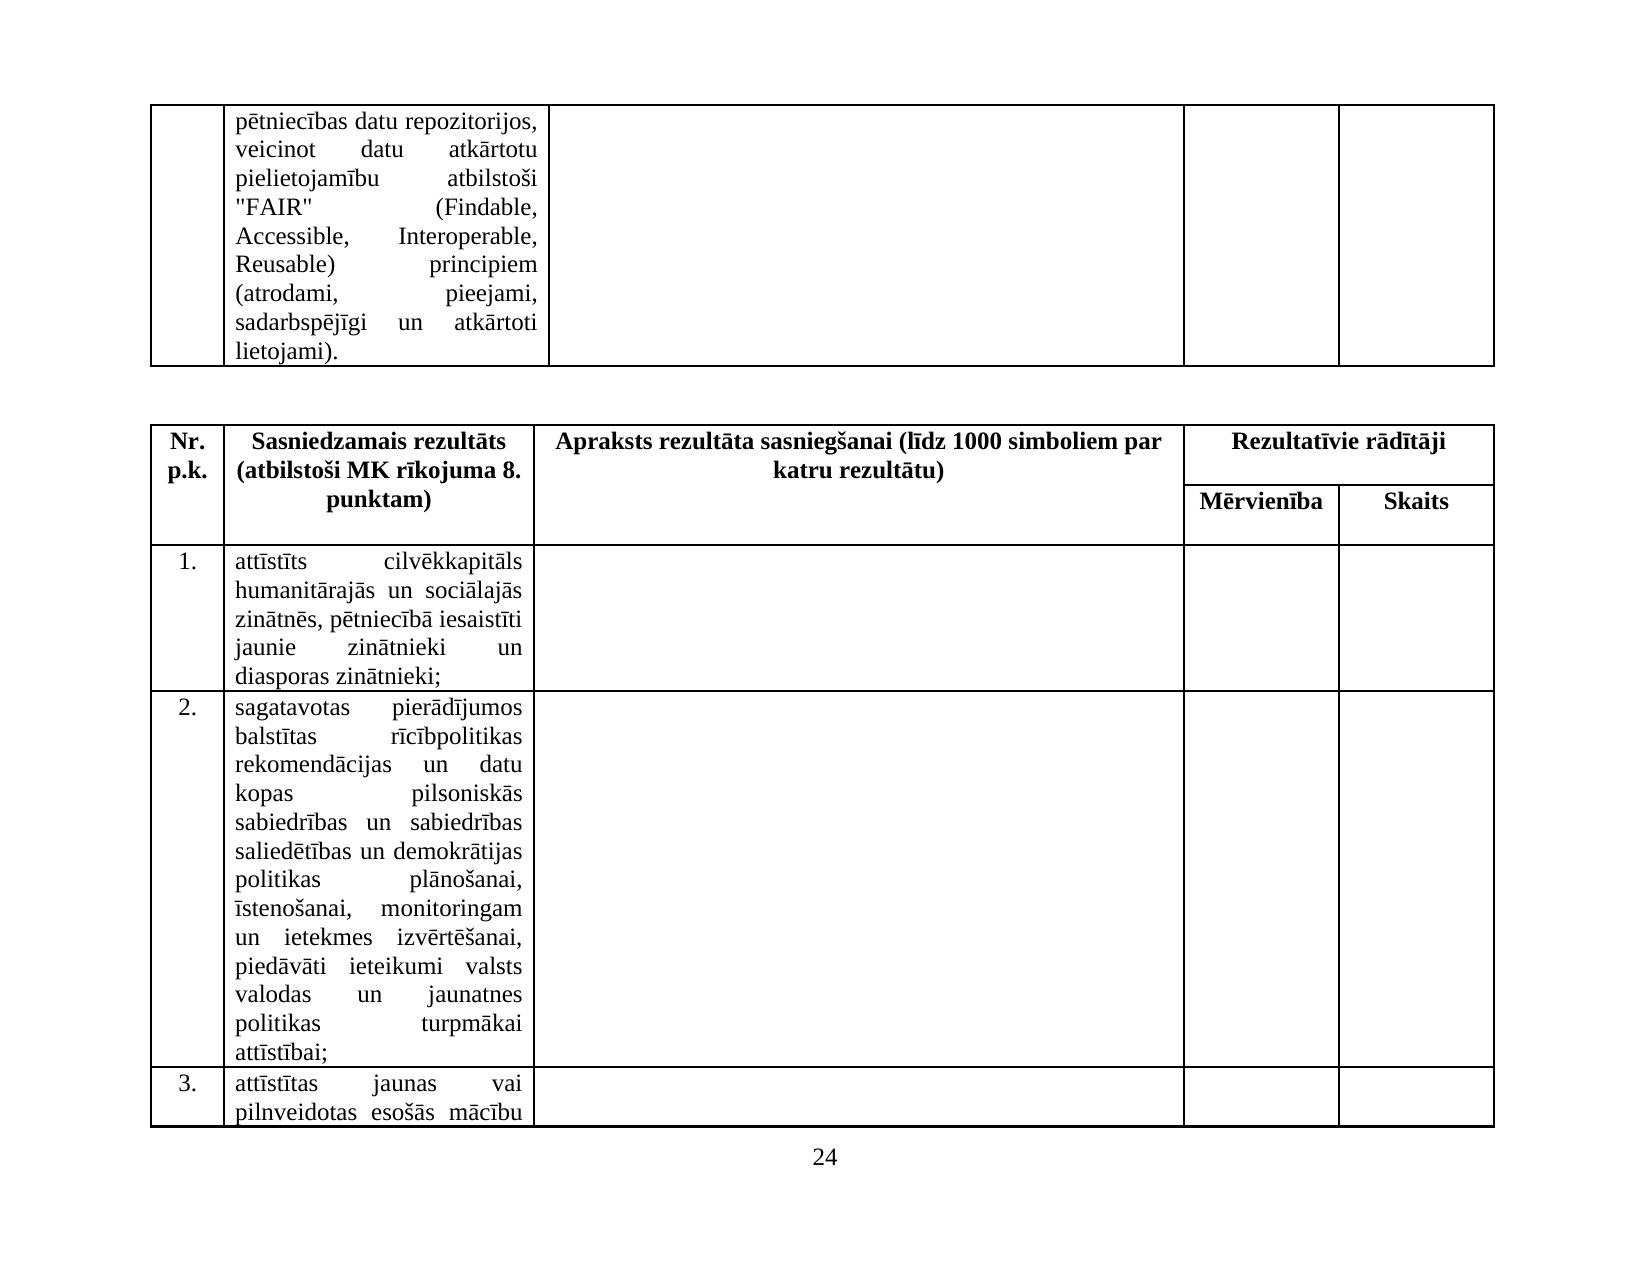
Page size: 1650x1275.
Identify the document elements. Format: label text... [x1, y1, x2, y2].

table_cell 3. [152, 1068, 223, 1125]
table_cell [1185, 106, 1338, 364]
table_cell [535, 692, 1183, 1066]
table_cell 7. [152, 106, 223, 364]
table_cell [1185, 692, 1338, 1066]
table_cell [1340, 1068, 1493, 1125]
table_cell [1185, 546, 1338, 690]
table_cell 1. [152, 546, 223, 690]
table_cell [1340, 692, 1493, 1066]
table_cell [1185, 1068, 1338, 1125]
table_cell 2. [152, 692, 223, 1066]
table_header Sasniedzamais rezultāts (atbilstoši MK rīkojuma 8. punktam) [225, 426, 533, 544]
table_cell [1340, 546, 1493, 690]
table_cell Skaits [1340, 486, 1493, 544]
table_header Rezultatīvie rādītāji [1185, 426, 1493, 484]
table_cell Mērvienība [1185, 486, 1338, 544]
table_cell sagatavotas pierādījumos balstītas rīcībpolitikas rekomendācijas un datu kopas pilsoniskās sabiedrības un sabiedrības saliedētības un demokrātijas politikas plānošanai, īstenošanai, monitoringam un ietekmes izvērtēšanai, piedāvāti ieteikumi valsts valodas un jaunatnes politikas turpmākai attīstībai; [225, 692, 533, 1066]
table_cell [550, 106, 1183, 364]
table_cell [225, 1068, 533, 1125]
table_header Apraksts rezultāta sasniegšanai (līdz 1000 simboliem par katru rezultātu) [535, 426, 1183, 544]
table_cell [535, 1068, 1183, 1125]
table_header Nr. p.k. [152, 426, 223, 544]
table_cell [1340, 106, 1493, 364]
table_cell attīstīts cilvēkkapitāls humanitārajās un sociālajās zinātnēs, pētniecībā iesaistīti jaunie zinātnieki un diasporas zinātnieki; [225, 546, 533, 690]
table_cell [225, 106, 548, 364]
table_cell [535, 546, 1183, 690]
